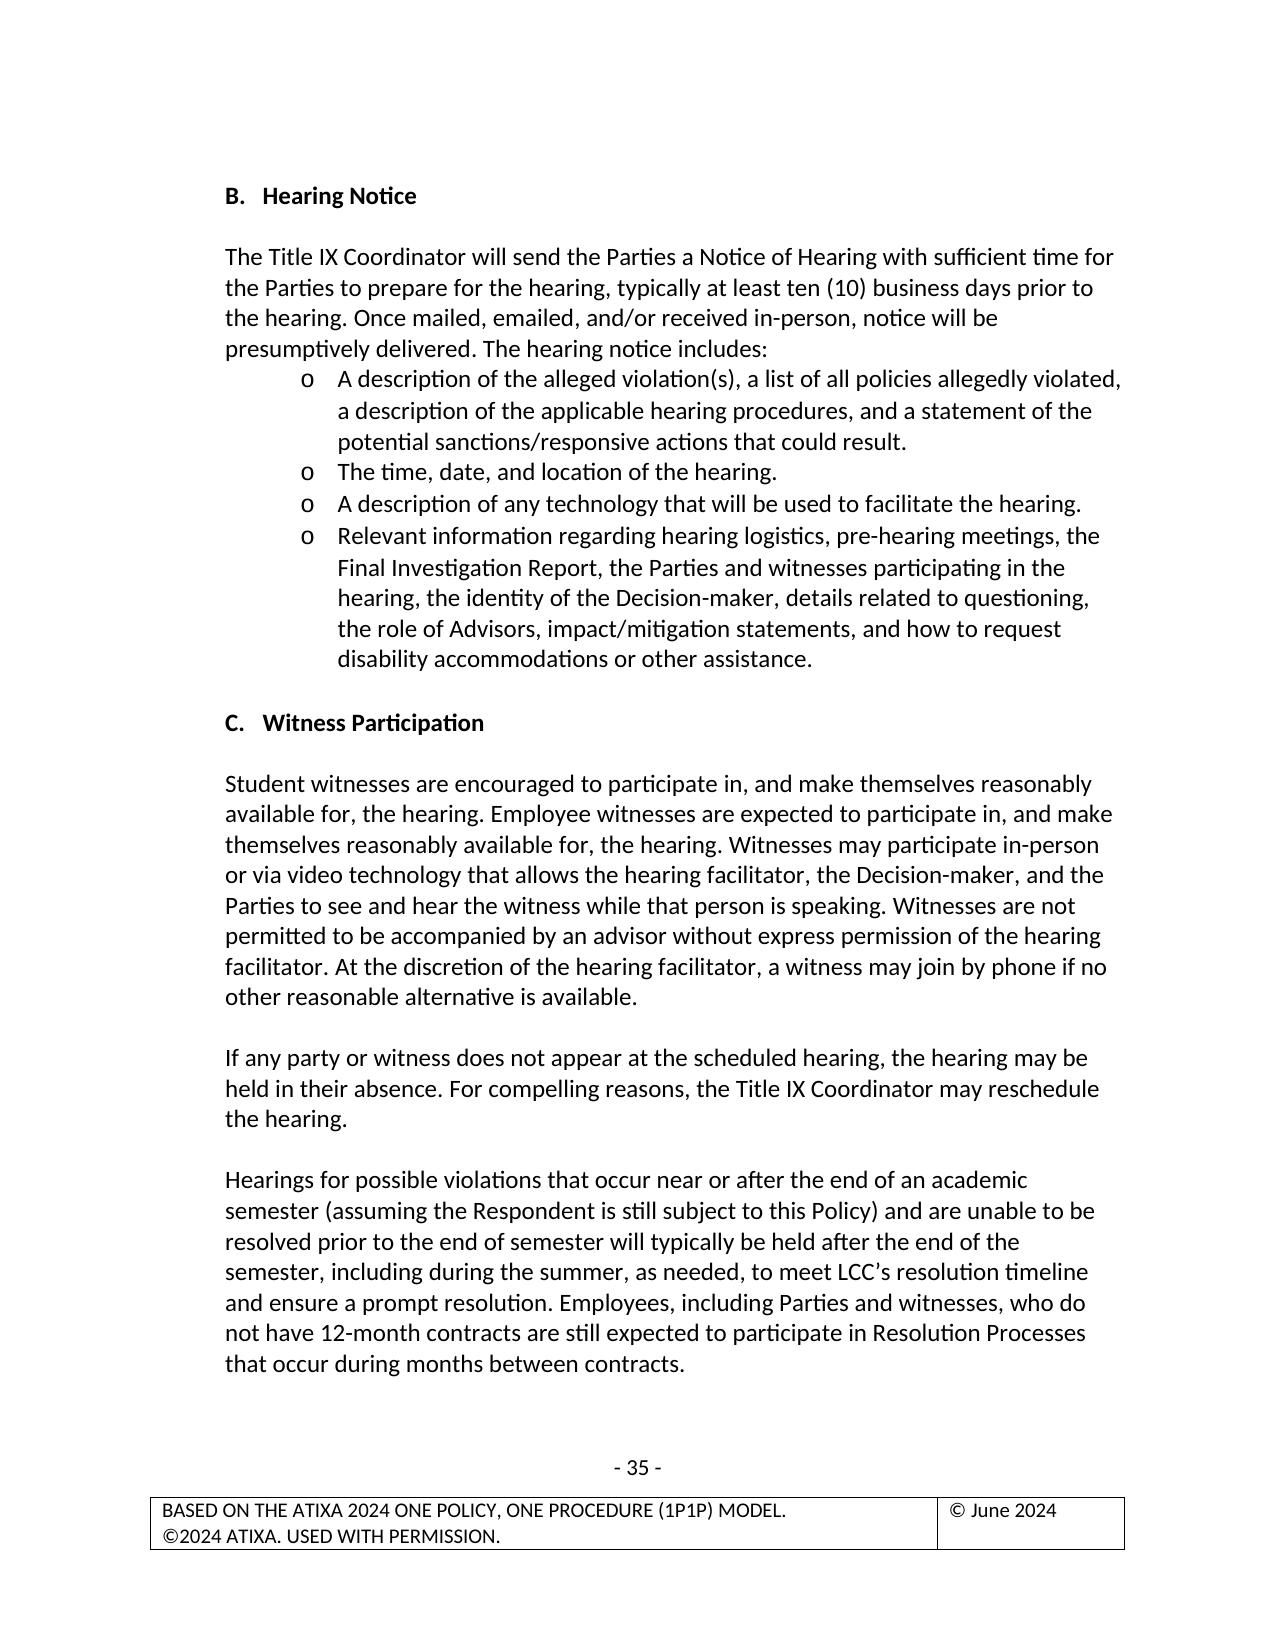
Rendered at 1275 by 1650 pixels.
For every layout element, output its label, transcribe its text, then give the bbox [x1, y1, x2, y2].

list The Title IX Coordinator will send the Parties a Notice of Hearing with sufficient time for the Parties to prepare for the hearing, typically at least ten (10) business days prior to the hearing. Once mailed, emailed, and/or received in-person, notice will be presumptively delivered. The hearing notice includes: [225, 242, 1125, 364]
subtitle Hearing Notice [225, 181, 1125, 211]
text If any party or witness does not appear at the scheduled hearing, the hearing may be held in their absence. For compelling reasons, the Title IX Coordinator may reschedule the hearing. [225, 1042, 1125, 1134]
list A description of the alleged violation(s), a list of all policies allegedly violated, a description of the applicable hearing procedures, and a statement of the potential sanctions/responsive actions that could result. [300, 364, 1125, 456]
subtitle Witness Participation [225, 707, 1125, 768]
text Hearings for possible violations that occur near or after the end of an academic semester (assuming the Respondent is still subject to this Policy) and are unable to be resolved prior to the end of semester will typically be held after the end of the semester, including during the summer, as needed, to meet LCC’s resolution timeline and ensure a prompt resolution. Employees, including Parties and witnesses, who do not have 12-month contracts are still expected to participate in Resolution Processes that occur during months between contracts. [225, 1164, 1125, 1378]
list A description of any technology that will be used to facilitate the hearing. [300, 488, 1125, 520]
list Relevant information regarding hearing logistics, pre-hearing meetings, the Final Investigation Report, the Parties and witnesses participating in the hearing, the identity of the Decision-maker, details related to questioning, the role of Advisors, impact/mitigation statements, and how to request disability accommodations or other assistance. [300, 520, 1125, 674]
text Student witnesses are encouraged to participate in, and make themselves reasonably available for, the hearing. Employee witnesses are expected to participate in, and make themselves reasonably available for, the hearing. Witnesses may participate in-person or via video technology that allows the hearing facilitator, the Decision-maker, and the Parties to see and hear the witness while that person is speaking. Witnesses are not permitted to be accompanied by an advisor without express permission of the hearing facilitator. At the discretion of the hearing facilitator, a witness may join by phone if no other reasonable alternative is available. [225, 768, 1125, 1012]
list The time, date, and location of the hearing. [300, 456, 1125, 488]
